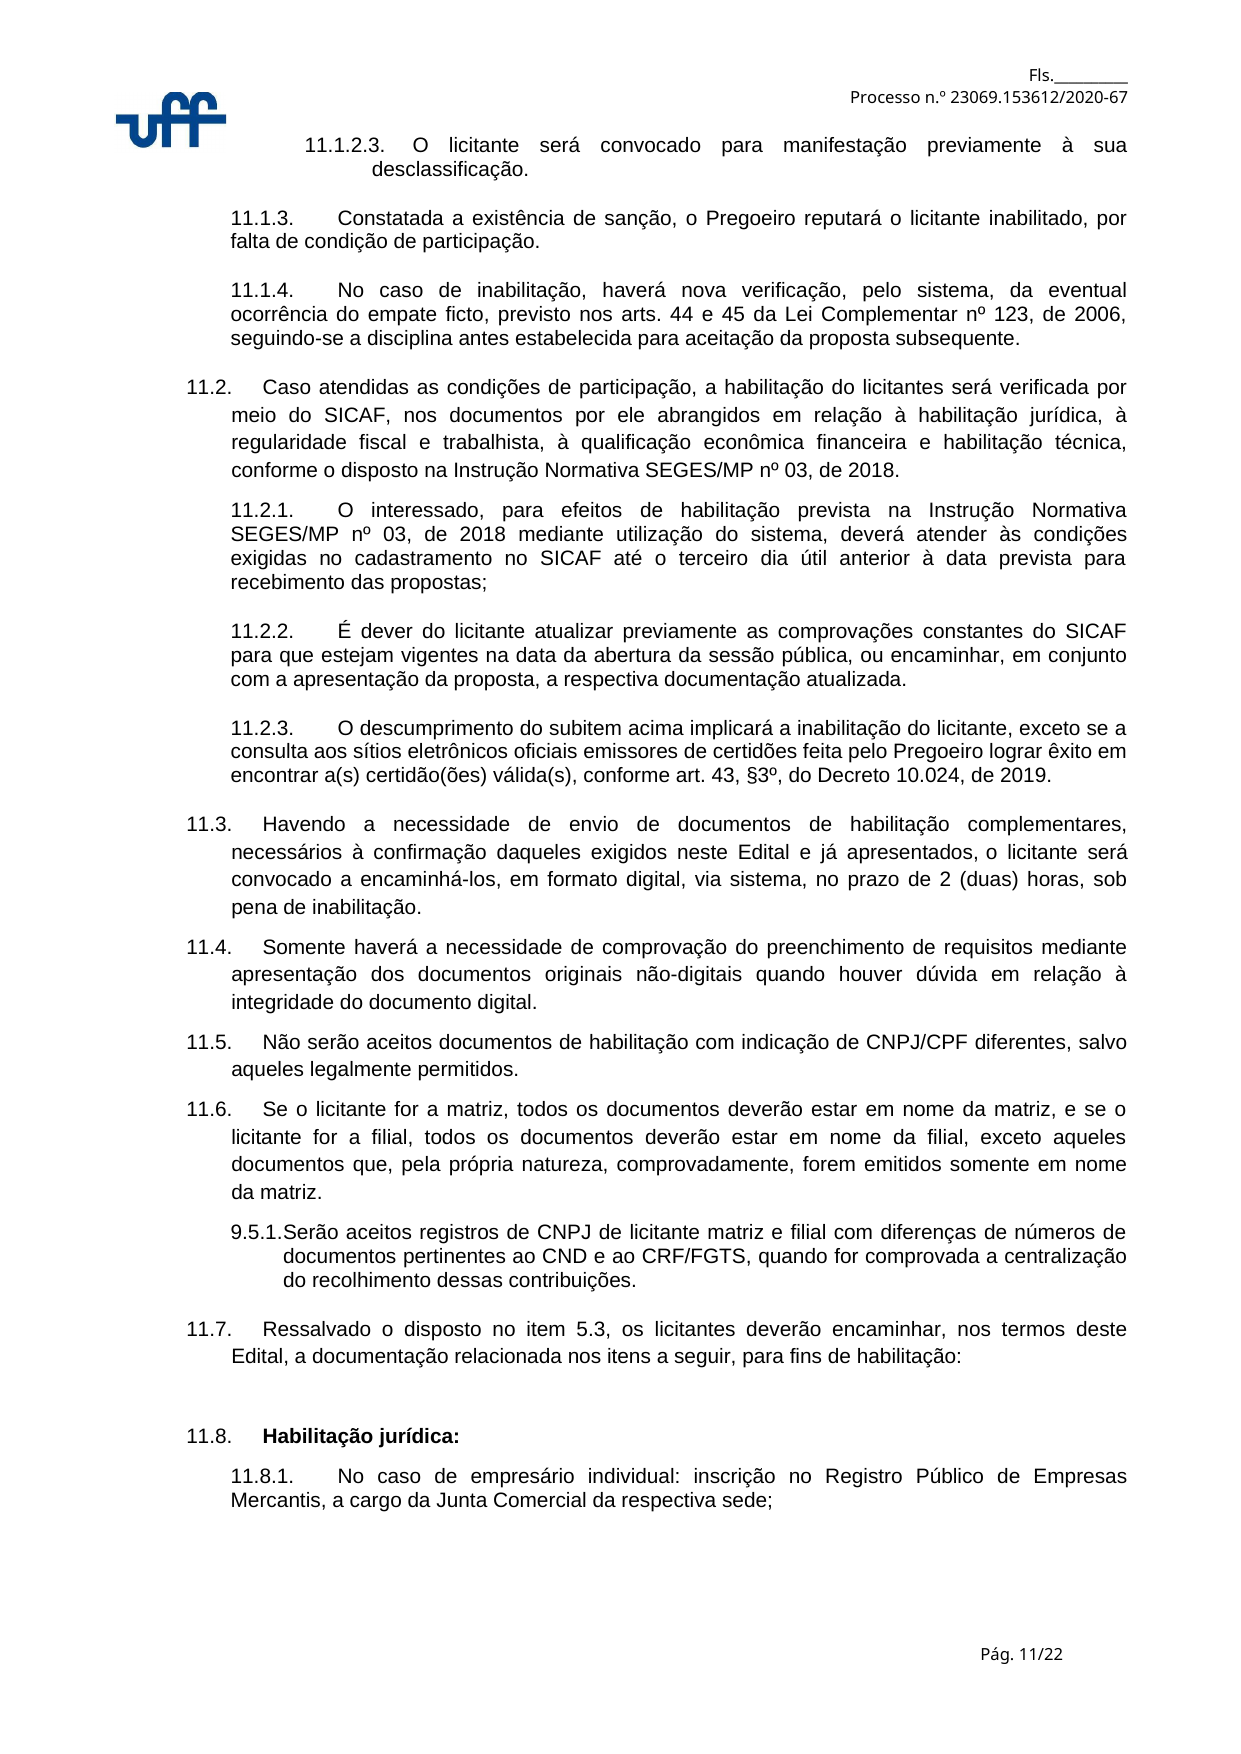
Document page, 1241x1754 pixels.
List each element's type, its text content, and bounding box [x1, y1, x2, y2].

picture [114, 92, 227, 153]
list Constatada a existência de sanção, o Pregoeiro reputará o licitante inabilitado, por falta de condição de participação. [230, 205, 1128, 253]
list Não serão aceitos documentos de habilitação com indicação de CNPJ/CPF diferentes, salvo aqueles legalmente permitidos. [186, 1030, 1128, 1081]
list No caso de inabilitação, haverá nova verificação, pelo sistema, da eventual ocorrência do empate ficto, previsto nos arts. 44 e 45 da Lei Complementar nº 123, de 2006, seguindo-se a disciplina antes estabelecida para aceitação da proposta subsequente. [230, 278, 1128, 350]
list É dever do licitante atualizar previamente as comprovações constantes do SICAF para que estejam vigentes na data da abertura da sessão pública, ou encaminhar, em conjunto com a apresentação da proposta, a respectiva documentação atualizada. [230, 618, 1128, 690]
list Se o licitante for a matriz, todos os documentos deverão estar em nome da matriz, e se o licitante for a filial, todos os documentos deverão estar em nome da filial, exceto aqueles documentos que, pela própria natureza, comprovadamente, forem emitidos somente em nome da matriz. [186, 1097, 1128, 1204]
list O licitante será convocado para manifestação previamente à sua desclassificação. [304, 132, 1128, 180]
list Ressalvado o disposto no item 5.3, os licitantes deverão encaminhar, nos termos deste Edital, a documentação relacionada nos itens a seguir, para fins de habilitação: [186, 1317, 1128, 1368]
list Somente haverá a necessidade de comprovação do preenchimento de requisitos mediante apresentação dos documentos originais não-digitais quando houver dúvida em relação à integridade do documento digital. [186, 935, 1128, 1014]
list O interessado, para efeitos de habilitação prevista na Instrução Normativa SEGES/MP nº 03, de 2018 mediante utilização do sistema, deverá atender às condições exigidas no cadastramento no SICAF até o terceiro dia útil anterior à data prevista para recebimento das propostas; [230, 498, 1128, 593]
list Habilitação jurídica: [186, 1424, 1128, 1448]
list Serão aceitos registros de CNPJ de licitante matriz e filial com diferenças de números de documentos pertinentes ao CND e ao CRF/FGTS, quando for comprovada a centralização do recolhimento dessas contribuições. [230, 1220, 1128, 1292]
list Havendo a necessidade de envio de documentos de habilitação complementares, necessários à confirmação daqueles exigidos neste Edital e já apresentados, o licitante será convocado a encaminhá-los, em formato digital, via sistema, no prazo de 2 (duas) horas, sob pena de inabilitação. [186, 812, 1128, 919]
list O descumprimento do subitem acima implicará a inabilitação do licitante, exceto se a consulta aos sítios eletrônicos oficiais emissores de certidões feita pelo Pregoeiro lograr êxito em encontrar a(s) certidão(ões) válida(s), conforme art. 43, §3º, do Decreto 10.024, de 2019. [230, 715, 1128, 787]
list No caso de empresário individual: inscrição no Registro Público de Empresas Mercantis, a cargo da Junta Comercial da respectiva sede; [230, 1464, 1128, 1512]
list Caso atendidas as condições de participação, a habilitação do licitantes será verificada por meio do SICAF, nos documentos por ele abrangidos em relação à habilitação jurídica, à regularidade fiscal e trabalhista, à qualificação econômica financeira e habilitação técnica, conforme o disposto na Instrução Normativa SEGES/MP nº 03, de 2018. [186, 375, 1128, 482]
